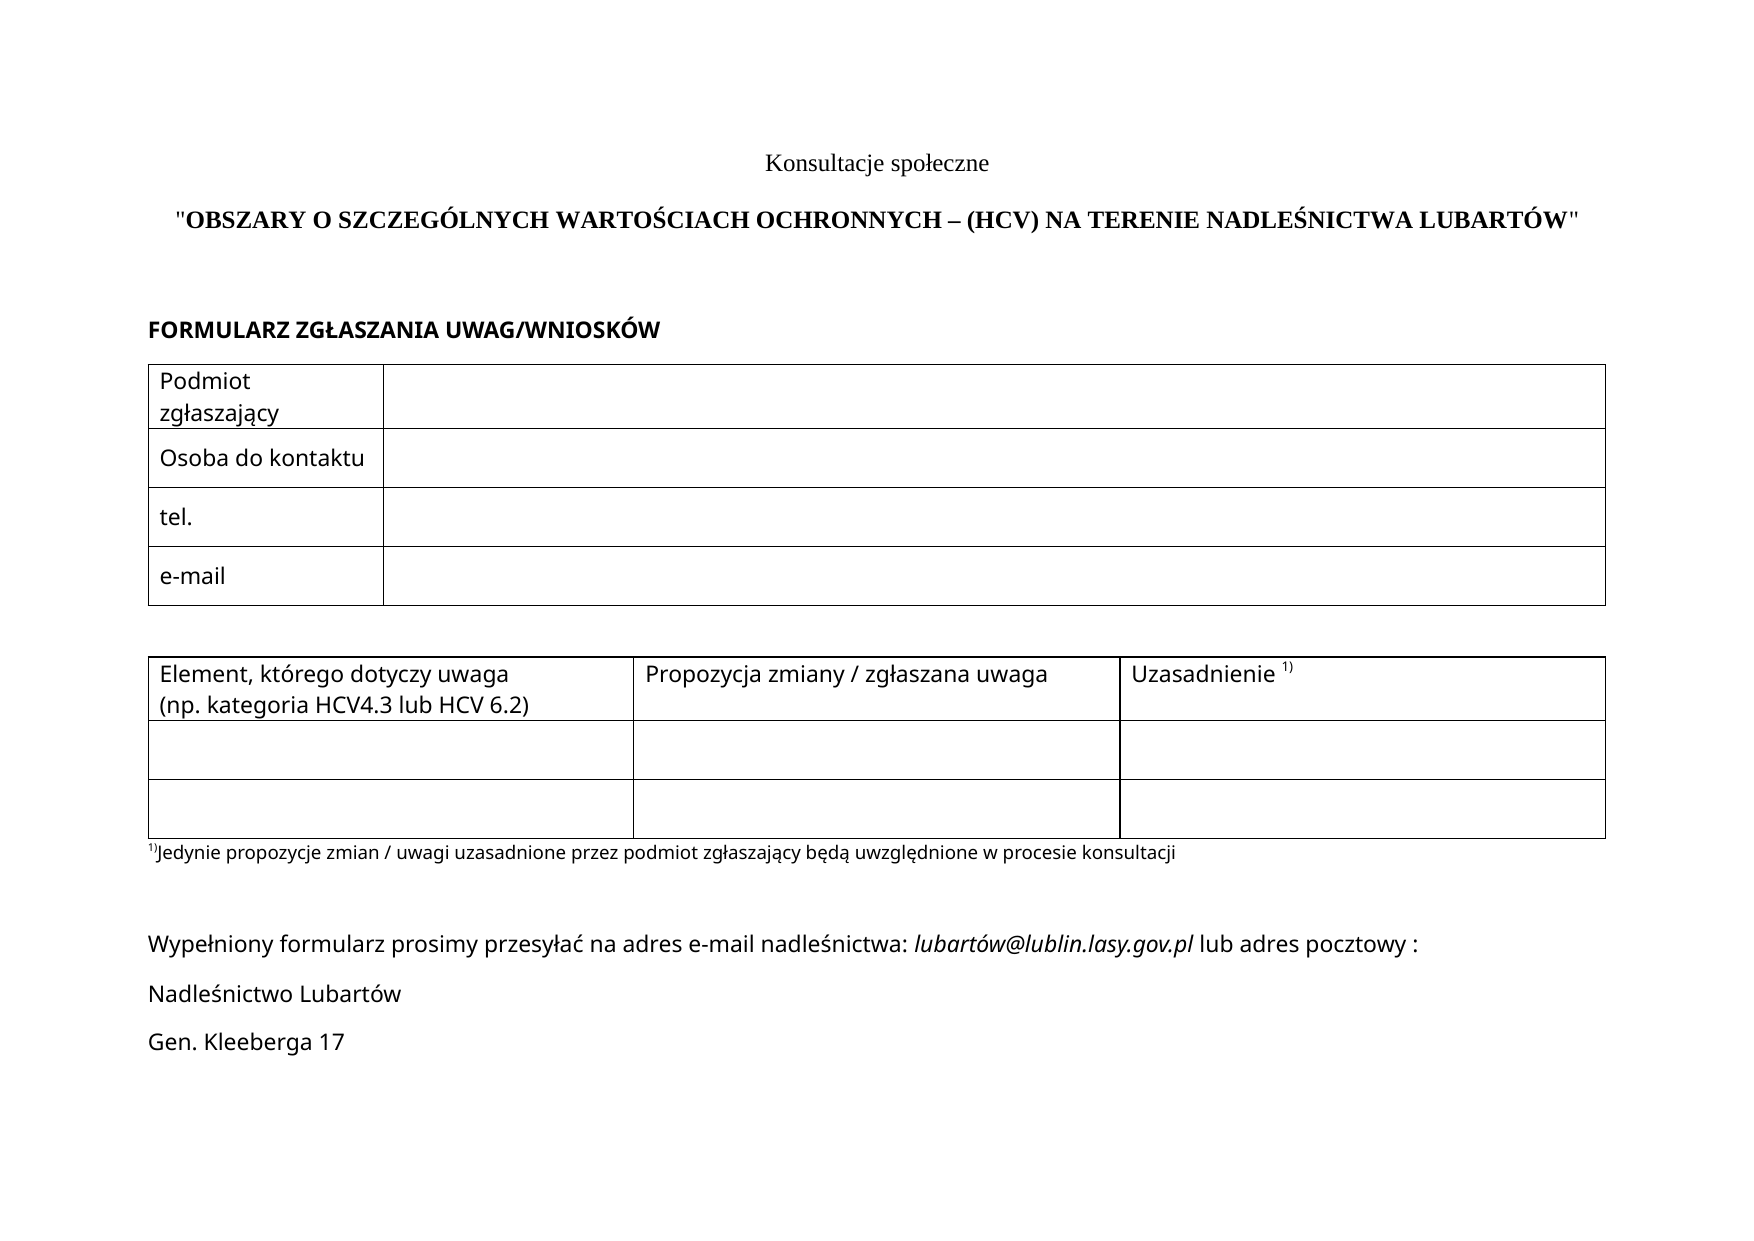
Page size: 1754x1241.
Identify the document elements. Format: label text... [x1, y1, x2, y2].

text 1)Jedynie propozycje zmian / uwagi uzasadnione przez podmiot zgłaszający będą uwzględnione w procesie konsultacji [148, 839, 1606, 865]
table_cell [1121, 721, 1605, 779]
text "OBSZARY O SZCZEGÓLNYCH WARTOŚCIACH OCHRONNYCH – (HCV) NA TERENIE NADLEŚNICTWA LUBARTÓW" [148, 206, 1606, 234]
text Wypełniony formularz prosimy przesyłać na adres e-mail nadleśnictwa: lubartów@lublin.lasy.gov.pl lub adres pocztowy : [148, 927, 1606, 959]
table_header Uzasadnienie 1) [1121, 658, 1605, 720]
text FORMULARZ ZGŁASZANIA UWAG/WNIOSKÓW [148, 314, 1606, 345]
table_header Element, którego dotyczy uwaga (np. kategoria HCV4.3 lub HCV 6.2) [149, 658, 633, 720]
table_header [384, 365, 1605, 428]
text Gen. Kleeberga 17 [148, 1026, 1606, 1057]
table_cell [384, 488, 1605, 546]
text Nadleśnictwo Lubartów [148, 978, 1606, 1009]
table_cell tel. [149, 488, 383, 546]
table_cell [384, 547, 1605, 605]
table_cell e-mail [149, 547, 383, 605]
text Konsultacje społeczne [148, 148, 1606, 176]
table_cell [634, 721, 1119, 779]
table_cell [149, 780, 633, 838]
table_cell Osoba do kontaktu [149, 429, 383, 487]
table_cell [149, 721, 633, 779]
table_cell [634, 780, 1119, 838]
table_header Propozycja zmiany / zgłaszana uwaga [634, 658, 1119, 720]
table_header Podmiot zgłaszający [149, 365, 383, 428]
table_cell [384, 429, 1605, 487]
table_cell [1121, 780, 1605, 838]
